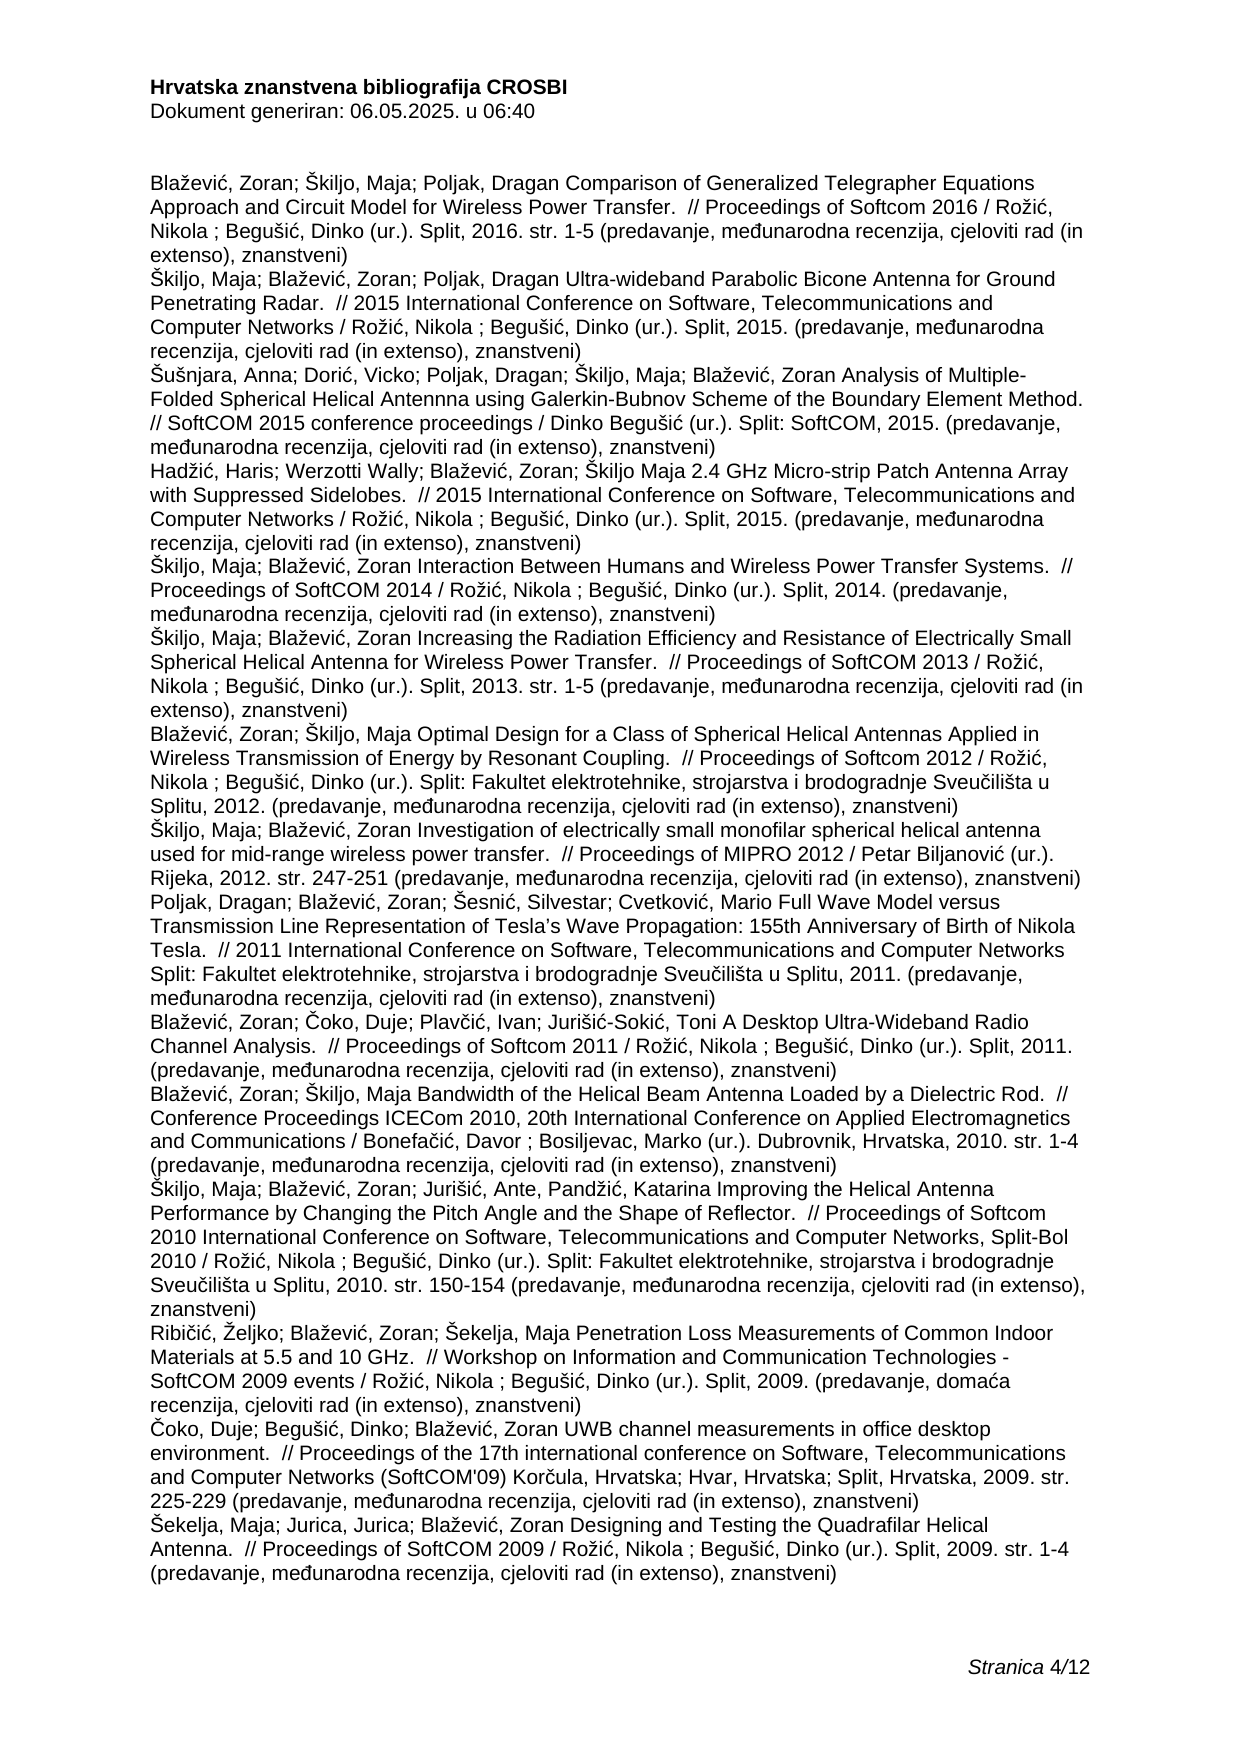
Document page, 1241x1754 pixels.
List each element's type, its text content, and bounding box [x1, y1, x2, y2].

text Ribičić, Željko; Blažević, Zoran; Šekelja, Maja [150, 1321, 1090, 1417]
text Hadžić, Haris; Werzotti Wally; Blažević, Zoran; Škiljo Maja [150, 458, 1090, 554]
text Škiljo, Maja; Blažević, Zoran [150, 818, 1090, 890]
text Škiljo, Maja; Blažević, Zoran; Poljak, Dragan [150, 267, 1090, 363]
text Škiljo, Maja; Blažević, Zoran [150, 554, 1090, 626]
text Čoko, Duje; Begušić, Dinko; Blažević, Zoran [150, 1417, 1090, 1513]
text Blažević, Zoran; Čoko, Duje; Plavčić, Ivan; Jurišić-Sokić, Toni [150, 1009, 1090, 1081]
text Škiljo, Maja; Blažević, Zoran; Jurišić, Ante, Pandžić, Katarina [150, 1177, 1090, 1321]
text Poljak, Dragan; Blažević, Zoran; Šesnić, Silvestar; Cvetković, Mario [150, 890, 1090, 1009]
text Škiljo, Maja; Blažević, Zoran [150, 626, 1090, 722]
text Šekelja, Maja; Jurica, Jurica; Blažević, Zoran [150, 1513, 1090, 1584]
text Blažević, Zoran; Škiljo, Maja; Poljak, Dragan [150, 171, 1090, 267]
text Blažević, Zoran; Škiljo, Maja [150, 1081, 1090, 1177]
text Šušnjara, Anna; Dorić, Vicko; Poljak, Dragan; Škiljo, Maja; Blažević, Zoran [150, 363, 1090, 458]
text Blažević, Zoran; Škiljo, Maja [150, 722, 1090, 818]
